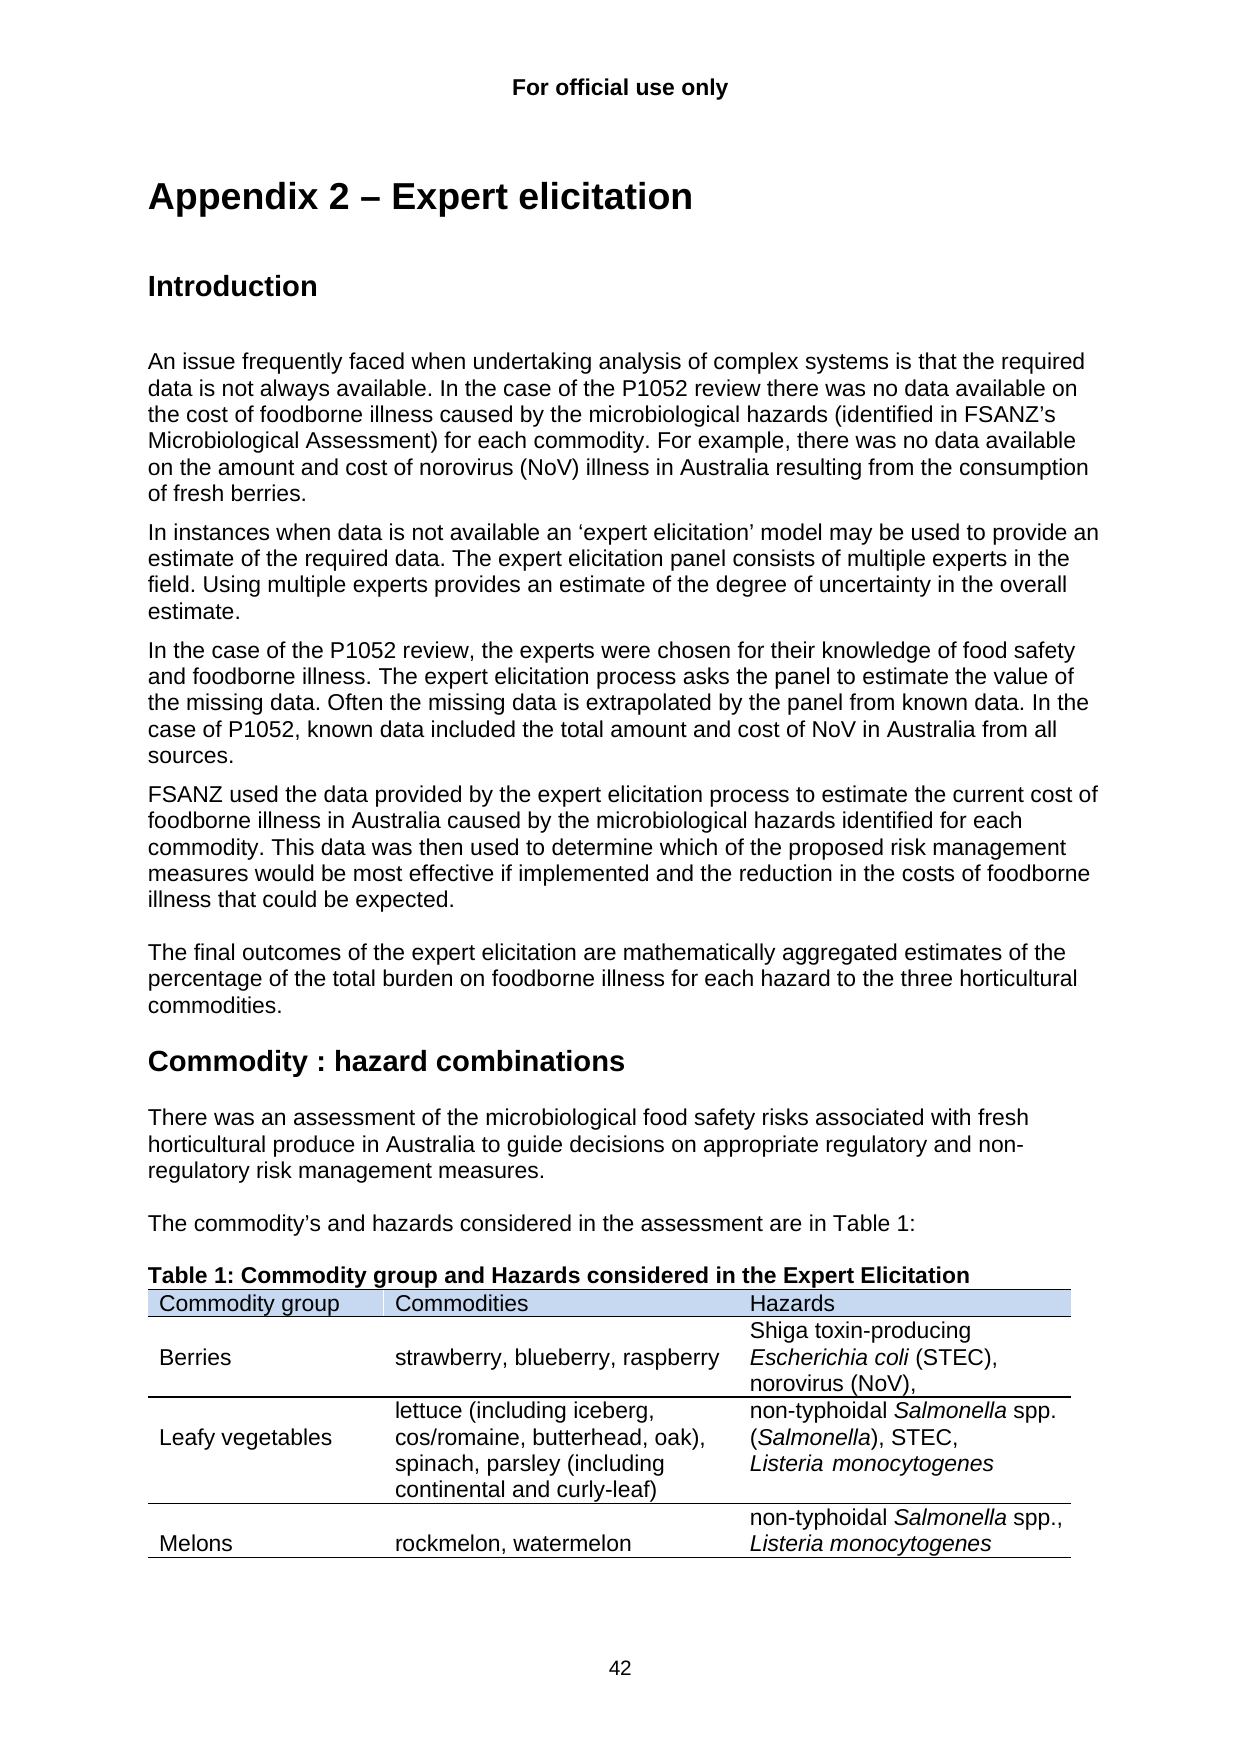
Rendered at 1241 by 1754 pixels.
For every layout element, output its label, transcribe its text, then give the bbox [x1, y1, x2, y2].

table_cell Berries [148, 1317, 383, 1396]
text The final outcomes of the expert elicitation are mathematically aggregated estimates of the percentage of the total burden on foodborne illness for each hazard to the three horticultural commodities. [148, 939, 1107, 1018]
text An issue frequently faced when undertaking analysis of complex systems is that the required data is not always available. In the case of the P1052 review there was no data available on the cost of foodborne illness caused by the microbiological hazards (identified in FSANZ’s Microbiological Assessment) for each commodity. For example, there was no data available on the amount and cost of norovirus (NoV) illness in Australia resulting from the consumption of fresh berries. [148, 348, 1107, 506]
subtitle Appendix 2 – Expert elicitation [148, 174, 1107, 217]
text In the case of the P1052 review, the experts were chosen for their knowledge of food safety and foodborne illness. The expert elicitation process asks the panel to estimate the value of the missing data. Often the missing data is extrapolated by the panel from known data. In the case of P1052, known data included the total amount and cost of NoV in Australia from all sources. [148, 637, 1107, 768]
table_header Hazards [738, 1290, 1071, 1316]
table_cell rockmelon, watermelon [384, 1504, 738, 1557]
list There was an assessment of the microbiological food safety risks associated with fresh horticultural produce in Australia to guide decisions on appropriate regulatory and non-regulatory risk management measures. [148, 1104, 1107, 1183]
table_header Commodities [384, 1290, 738, 1316]
text Commodity : hazard combinations [148, 1044, 1107, 1078]
table_cell lettuce (including iceberg, cos/romaine, butterhead, oak), spinach, parsley (including continental and curly-leaf) [384, 1398, 738, 1503]
table_cell Shiga toxin-producing Escherichia coli (STEC), norovirus (NoV), [738, 1317, 1071, 1396]
table_cell non-typhoidal Salmonella spp., Listeria monocytogenes [738, 1504, 1071, 1557]
text In instances when data is not available an ‘expert elicitation’ model may be used to provide an estimate of the required data. The expert elicitation panel consists of multiple experts in the field. Using multiple experts provides an estimate of the degree of uncertainty in the overall estimate. [148, 519, 1107, 624]
text Table 1: Commodity group and Hazards considered in the Expert Elicitation [148, 1262, 1107, 1289]
table_cell Melons [148, 1504, 383, 1557]
text FSANZ used the data provided by the expert elicitation process to estimate the current cost of foodborne illness in Australia caused by the microbiological hazards identified for each commodity. This data was then used to determine which of the proposed risk management measures would be most effective if implemented and the reduction in the costs of foodborne illness that could be expected. [148, 781, 1107, 913]
table_header Commodity group [148, 1290, 383, 1316]
table_cell non-typhoidal Salmonella spp. (Salmonella), STEC, Listeria monocytogenes [738, 1398, 1071, 1503]
text The commodity’s and hazards considered in the assessment are in Table 1: [148, 1210, 1107, 1236]
table_cell Leafy vegetables [148, 1398, 383, 1503]
text Introduction [148, 268, 1107, 302]
table_cell strawberry, blueberry, raspberry [384, 1317, 738, 1396]
